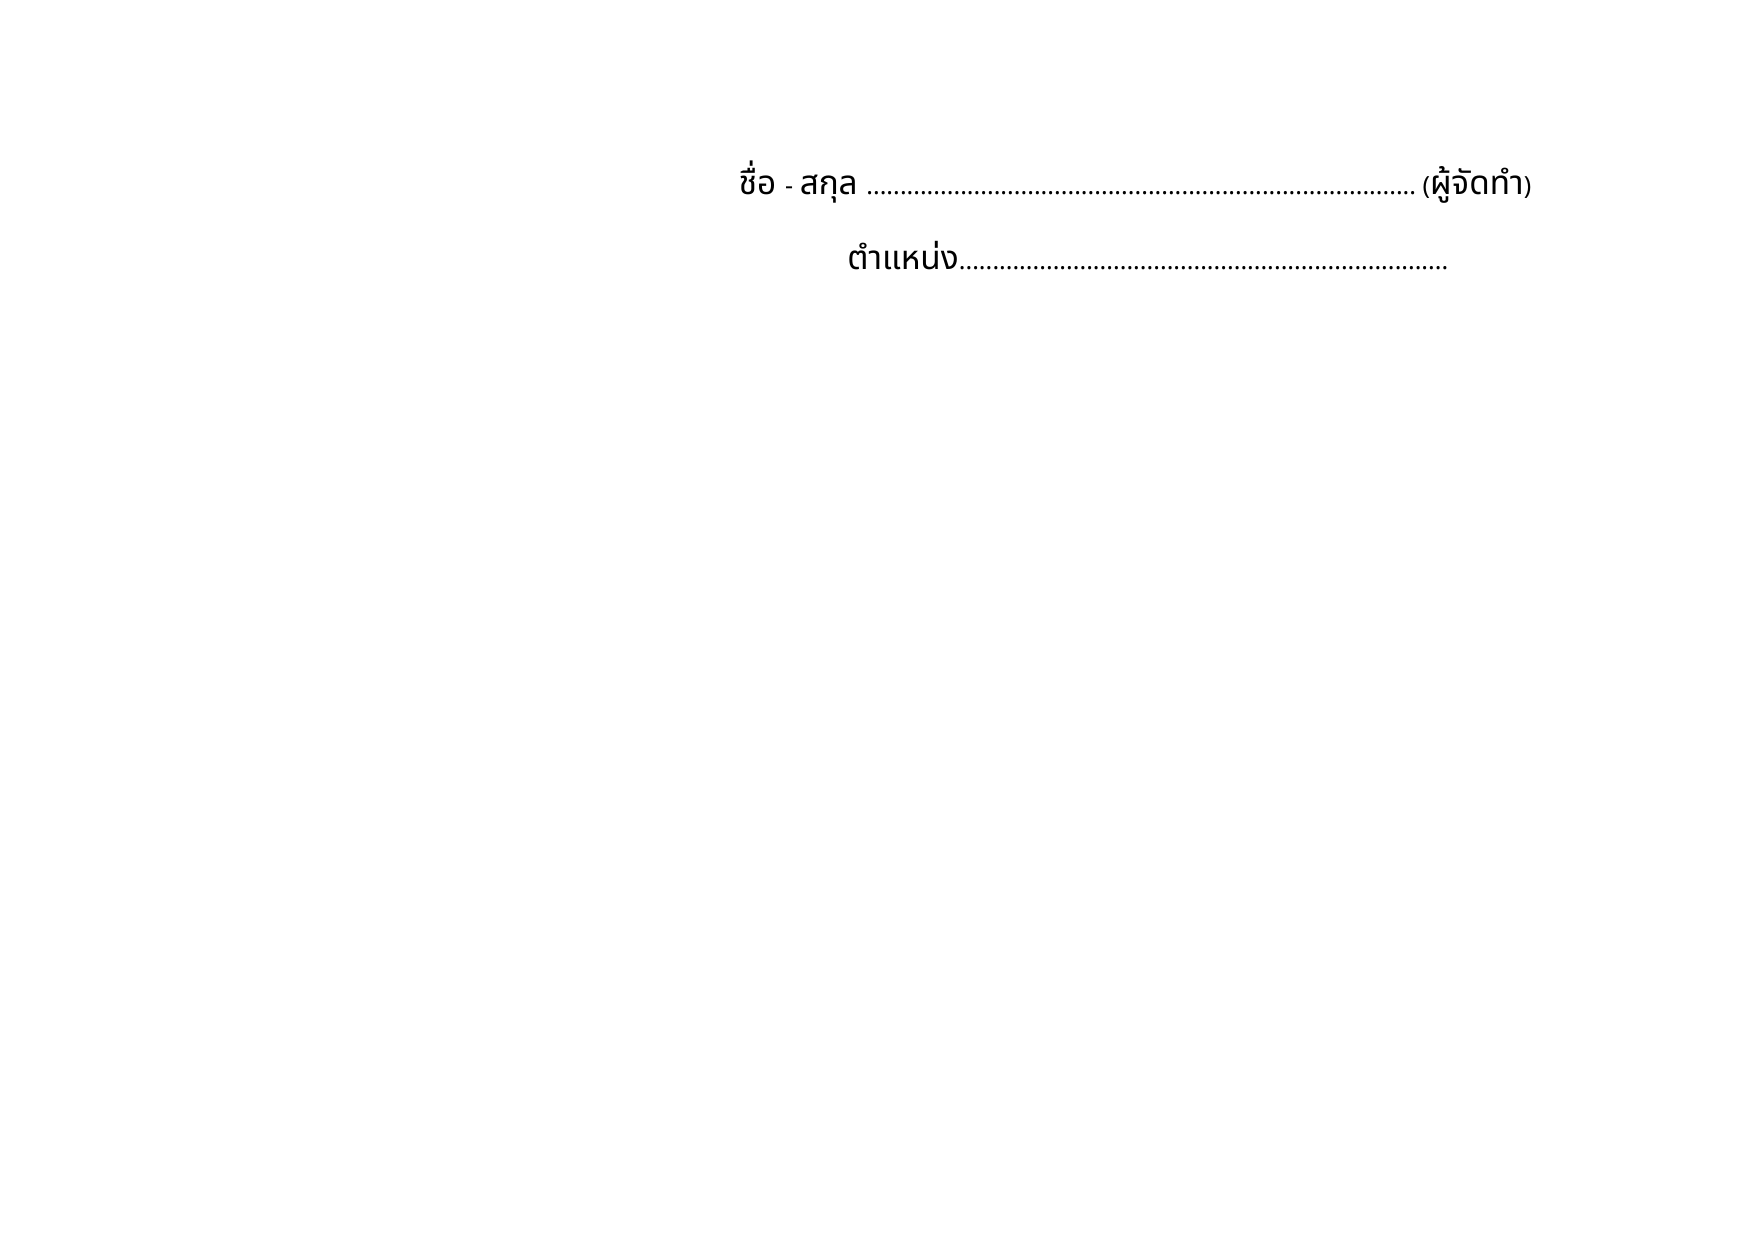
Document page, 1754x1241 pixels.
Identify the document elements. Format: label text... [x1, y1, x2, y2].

text ชื่อ - สกุล .................................................................................. (ผู้จัดทำ) ตำแหน่ง......................................................................... [150, 159, 1695, 285]
